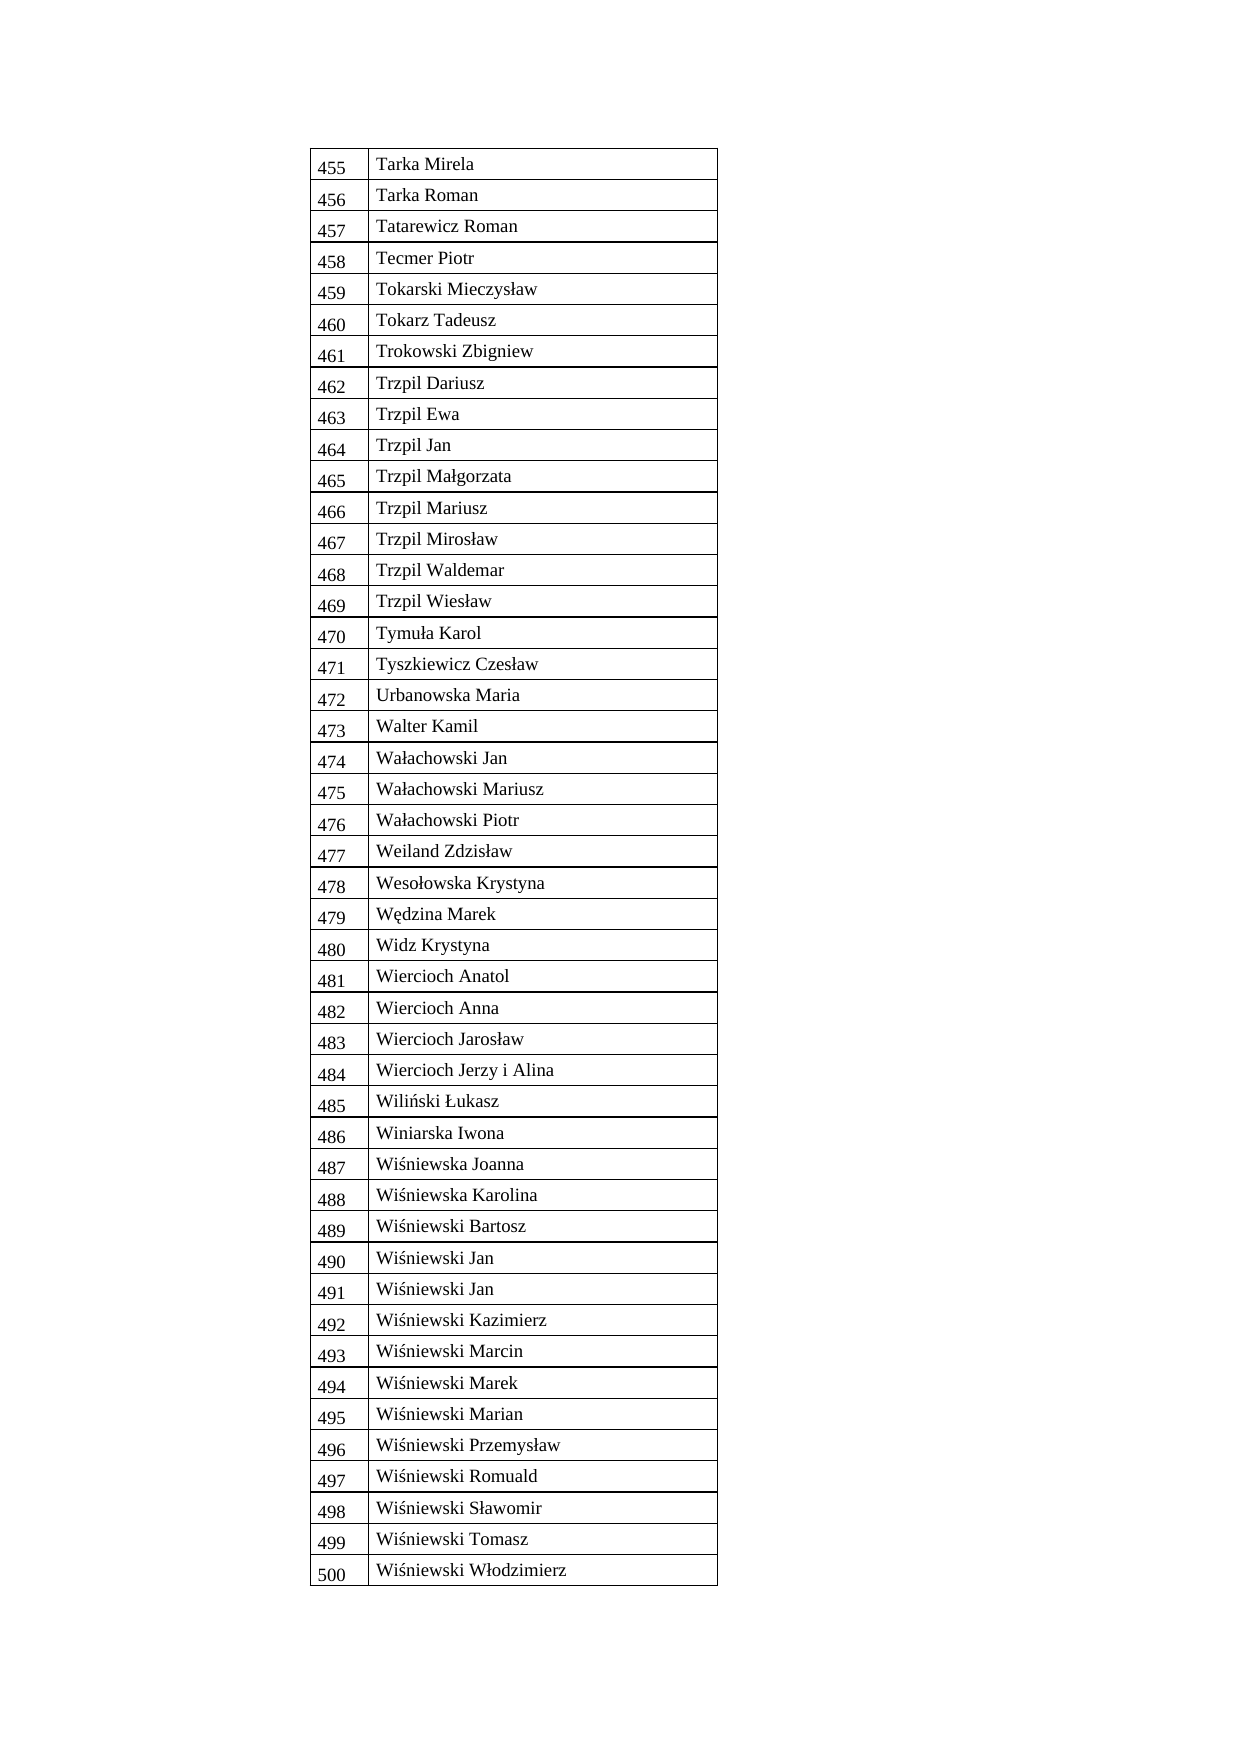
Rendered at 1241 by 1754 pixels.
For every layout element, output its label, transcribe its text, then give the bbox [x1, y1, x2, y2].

table_cell Wałachowski Piotr [369, 805, 717, 835]
table_cell Tokarski Mieczysław [369, 274, 717, 304]
table_cell Wiśniewski Bartosz [369, 1211, 717, 1241]
table_cell Winiarska Iwona [369, 1118, 717, 1148]
table_cell 473 [311, 711, 368, 741]
table_cell 474 [311, 743, 368, 773]
table_cell 483 [311, 1024, 368, 1054]
table_cell Trzpil Ewa [369, 399, 717, 429]
table_cell Tecmer Piotr [369, 243, 717, 273]
table_cell Trzpil Dariusz [369, 368, 717, 398]
table_cell 498 [311, 1493, 368, 1523]
table_cell Wiśniewski Włodzimierz [369, 1555, 717, 1585]
table_cell Wiśniewski Przemysław [369, 1430, 717, 1460]
table_cell 455 [311, 149, 368, 179]
table_cell 477 [311, 836, 368, 866]
table_cell 476 [311, 805, 368, 835]
table_cell 472 [311, 680, 368, 710]
table_cell Wiśniewski Kazimierz [369, 1305, 717, 1335]
table_cell Trzpil Wiesław [369, 586, 717, 616]
table_cell 496 [311, 1430, 368, 1460]
table_cell Trzpil Małgorzata [369, 461, 717, 491]
table_cell Wiśniewski Marcin [369, 1336, 717, 1366]
table_cell 458 [311, 243, 368, 273]
table_cell Trzpil Mariusz [369, 493, 717, 523]
table_cell 469 [311, 586, 368, 616]
table_cell 500 [311, 1555, 368, 1585]
table_cell 481 [311, 961, 368, 991]
table_cell 478 [311, 868, 368, 898]
table_cell Wiśniewski Sławomir [369, 1493, 717, 1523]
table_cell Wiśniewski Romuald [369, 1461, 717, 1491]
table_cell 497 [311, 1461, 368, 1491]
table_cell 492 [311, 1305, 368, 1335]
table_cell 467 [311, 524, 368, 554]
table_cell Wesołowska Krystyna [369, 868, 717, 898]
table_cell 457 [311, 211, 368, 241]
table_cell 463 [311, 399, 368, 429]
table_cell Trzpil Waldemar [369, 555, 717, 585]
table_cell Wiliński Łukasz [369, 1086, 717, 1116]
table_cell 465 [311, 461, 368, 491]
table_cell 487 [311, 1149, 368, 1179]
table_cell Tyszkiewicz Czesław [369, 649, 717, 679]
table_cell Widz Krystyna [369, 930, 717, 960]
table_cell Wiercioch Anna [369, 993, 717, 1023]
table_cell 491 [311, 1274, 368, 1304]
table_cell Tokarz Tadeusz [369, 305, 717, 335]
table_cell Trzpil Jan [369, 430, 717, 460]
table_cell 471 [311, 649, 368, 679]
table_cell Wałachowski Jan [369, 743, 717, 773]
table_cell 459 [311, 274, 368, 304]
table_cell 484 [311, 1055, 368, 1085]
table_cell 468 [311, 555, 368, 585]
table_cell Weiland Zdzisław [369, 836, 717, 866]
table_cell Wiercioch Jerzy i Alina [369, 1055, 717, 1085]
table_cell 460 [311, 305, 368, 335]
table_cell 482 [311, 993, 368, 1023]
table_cell Trokowski Zbigniew [369, 336, 717, 366]
table_cell Wiśniewska Karolina [369, 1180, 717, 1210]
table_cell Tarka Mirela [369, 149, 717, 179]
table_cell 462 [311, 368, 368, 398]
table_cell 493 [311, 1336, 368, 1366]
table_cell 464 [311, 430, 368, 460]
table_cell 480 [311, 930, 368, 960]
table_cell 466 [311, 493, 368, 523]
table_cell 475 [311, 774, 368, 804]
table_cell 494 [311, 1368, 368, 1398]
table_cell 461 [311, 336, 368, 366]
table_cell 488 [311, 1180, 368, 1210]
table_cell 485 [311, 1086, 368, 1116]
table_cell 489 [311, 1211, 368, 1241]
table_cell 495 [311, 1399, 368, 1429]
table_cell Wiśniewski Tomasz [369, 1524, 717, 1554]
table_cell Tymuła Karol [369, 618, 717, 648]
table_cell Tarka Roman [369, 180, 717, 210]
table_cell Wiśniewski Jan [369, 1243, 717, 1273]
table_cell Wiercioch Jarosław [369, 1024, 717, 1054]
table_cell Walter Kamil [369, 711, 717, 741]
table_cell 499 [311, 1524, 368, 1554]
table_cell Wiśniewska Joanna [369, 1149, 717, 1179]
table_cell Wiśniewski Marek [369, 1368, 717, 1398]
table_cell Tatarewicz Roman [369, 211, 717, 241]
table_cell Wędzina Marek [369, 899, 717, 929]
table_cell Wiśniewski Jan [369, 1274, 717, 1304]
table_cell 490 [311, 1243, 368, 1273]
table_cell Wałachowski Mariusz [369, 774, 717, 804]
table_cell Trzpil Mirosław [369, 524, 717, 554]
table_cell Wiercioch Anatol [369, 961, 717, 991]
table_cell 470 [311, 618, 368, 648]
table_cell 486 [311, 1118, 368, 1148]
table_cell 479 [311, 899, 368, 929]
table_cell Wiśniewski Marian [369, 1399, 717, 1429]
table_cell 456 [311, 180, 368, 210]
table_cell Urbanowska Maria [369, 680, 717, 710]
